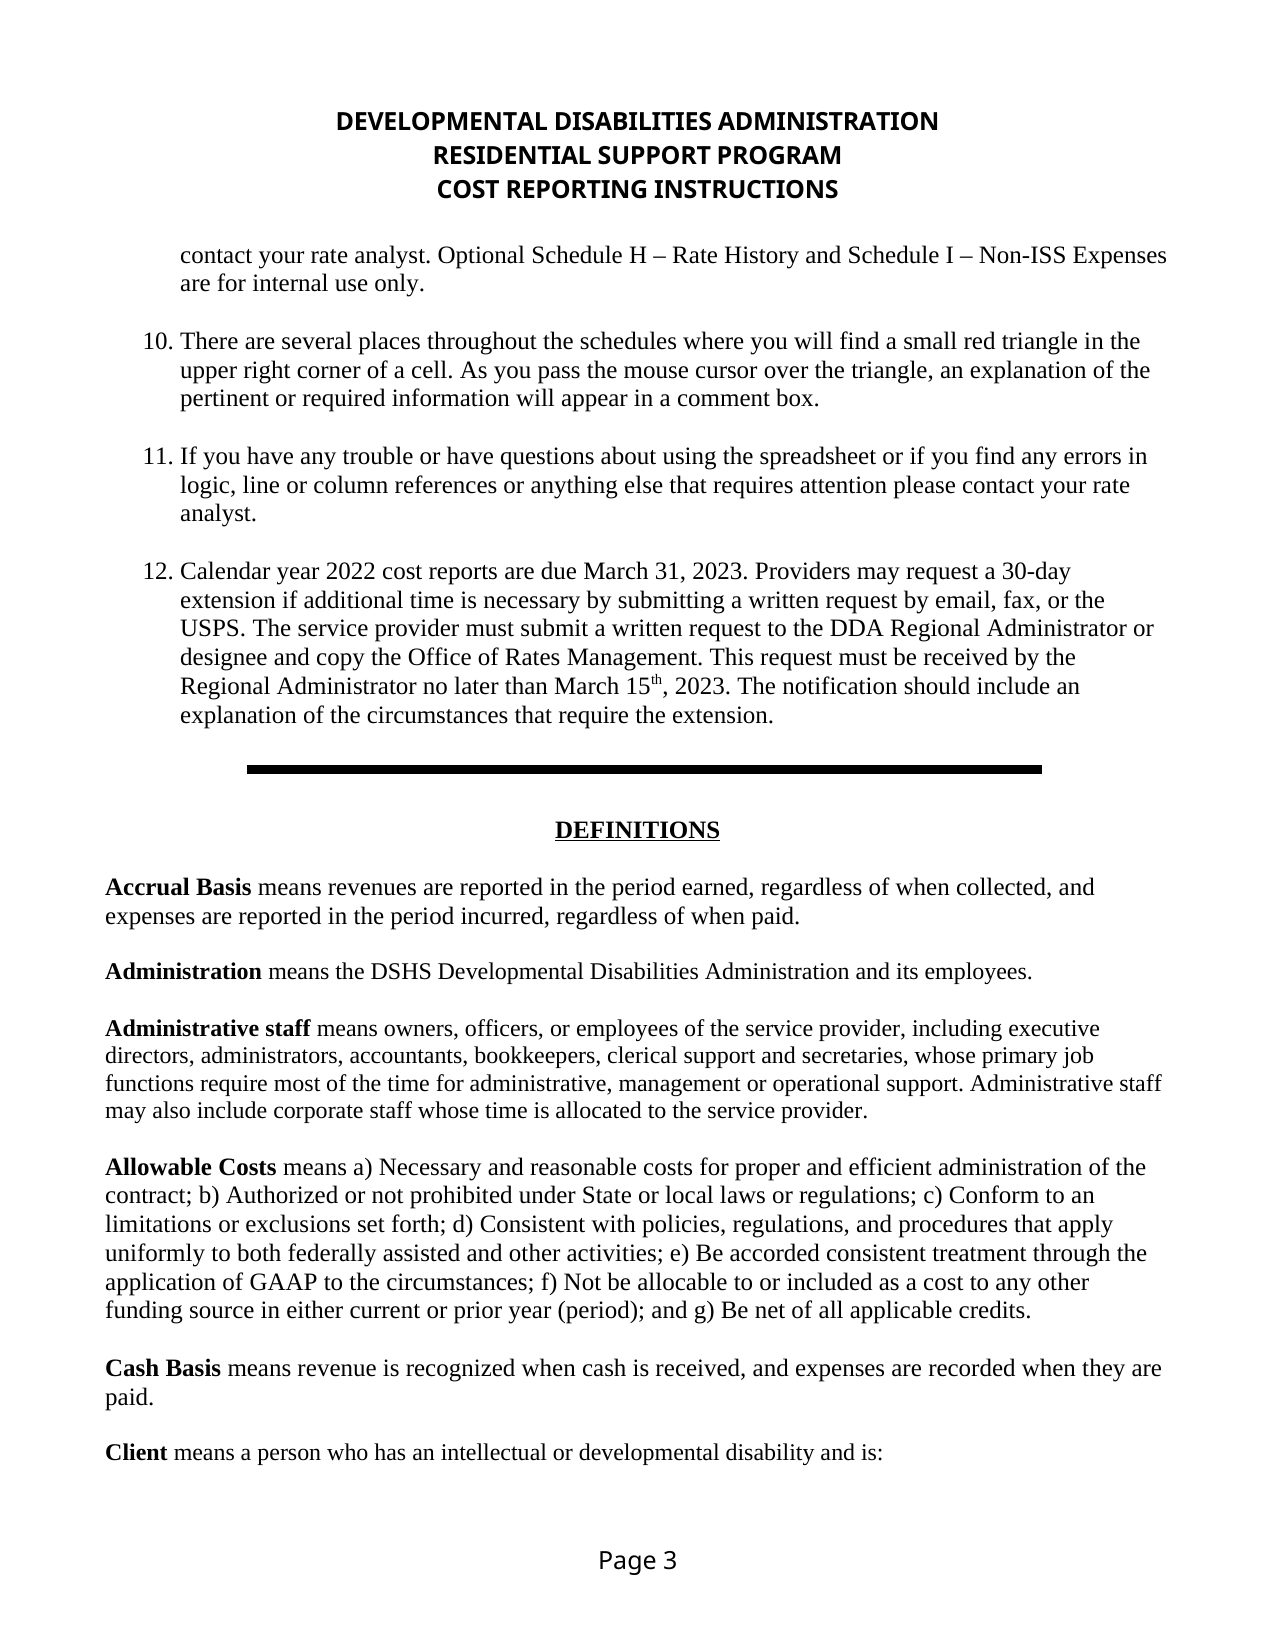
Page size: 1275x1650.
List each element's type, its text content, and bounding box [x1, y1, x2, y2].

text Client means a person who has an intellectual or developmental disability and is: [105, 1438, 1170, 1466]
list If you have any trouble or have questions about using the spreadsheet or if you find any errors in logic, line or column references or anything else that requires attention please contact your rate analyst. [142, 441, 1170, 527]
text Allowable Costs means a) Necessary and reasonable costs for proper and efficient administration of the contract; b) Authorized or not prohibited under State or local laws or regulations; c) Conform to an limitations or exclusions set forth; d) Consistent with policies, regulations, and procedures that apply uniformly to both federally assisted and other activities; e) Be accorded consistent treatment through the application of GAAP to the circumstances; f) Not be allocable to or included as a cost to any other funding source in either current or prior year (period); and g) Be net of all applicable credits. [105, 1152, 1170, 1324]
text Cash Basis means revenue is recognized when cash is received, and expenses are recorded when they are paid. [105, 1353, 1170, 1411]
text Administrative staff means owners, officers, or employees of the service provider, including executive directors, administrators, accountants, bookkeepers, clerical support and secretaries, whose primary job functions require most of the time for administrative, management or operational support. Administrative staff may also include corporate staff whose time is allocated to the service provider. [105, 1014, 1170, 1124]
list There are several places throughout the schedules where you will find a small red triangle in the upper right corner of a cell. As you pass the mouse cursor over the triangle, an explanation of the pertinent or required information will appear in a comment box. [142, 326, 1170, 412]
text Administration means the DSHS Developmental Disabilities Administration and its employees. [105, 957, 1170, 985]
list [142, 240, 1170, 297]
text Accrual Basis means revenues are reported in the period earned, regardless of when collected, and expenses are reported in the period incurred, regardless of when paid. [105, 872, 1170, 930]
list Calendar year 2022 cost reports are due March 31, 2023. Providers may request a 30-day extension if additional time is necessary by submitting a written request by email, fax, or the USPS. The service provider must submit a written request to the DDA Regional Administrator or designee and copy the Office of Rates Management. This request must be received by the Regional Administrator no later than March 15th, 2023. The notification should include an explanation of the circumstances that require the extension. [142, 556, 1170, 728]
text DEFINITIONS [105, 815, 1170, 843]
